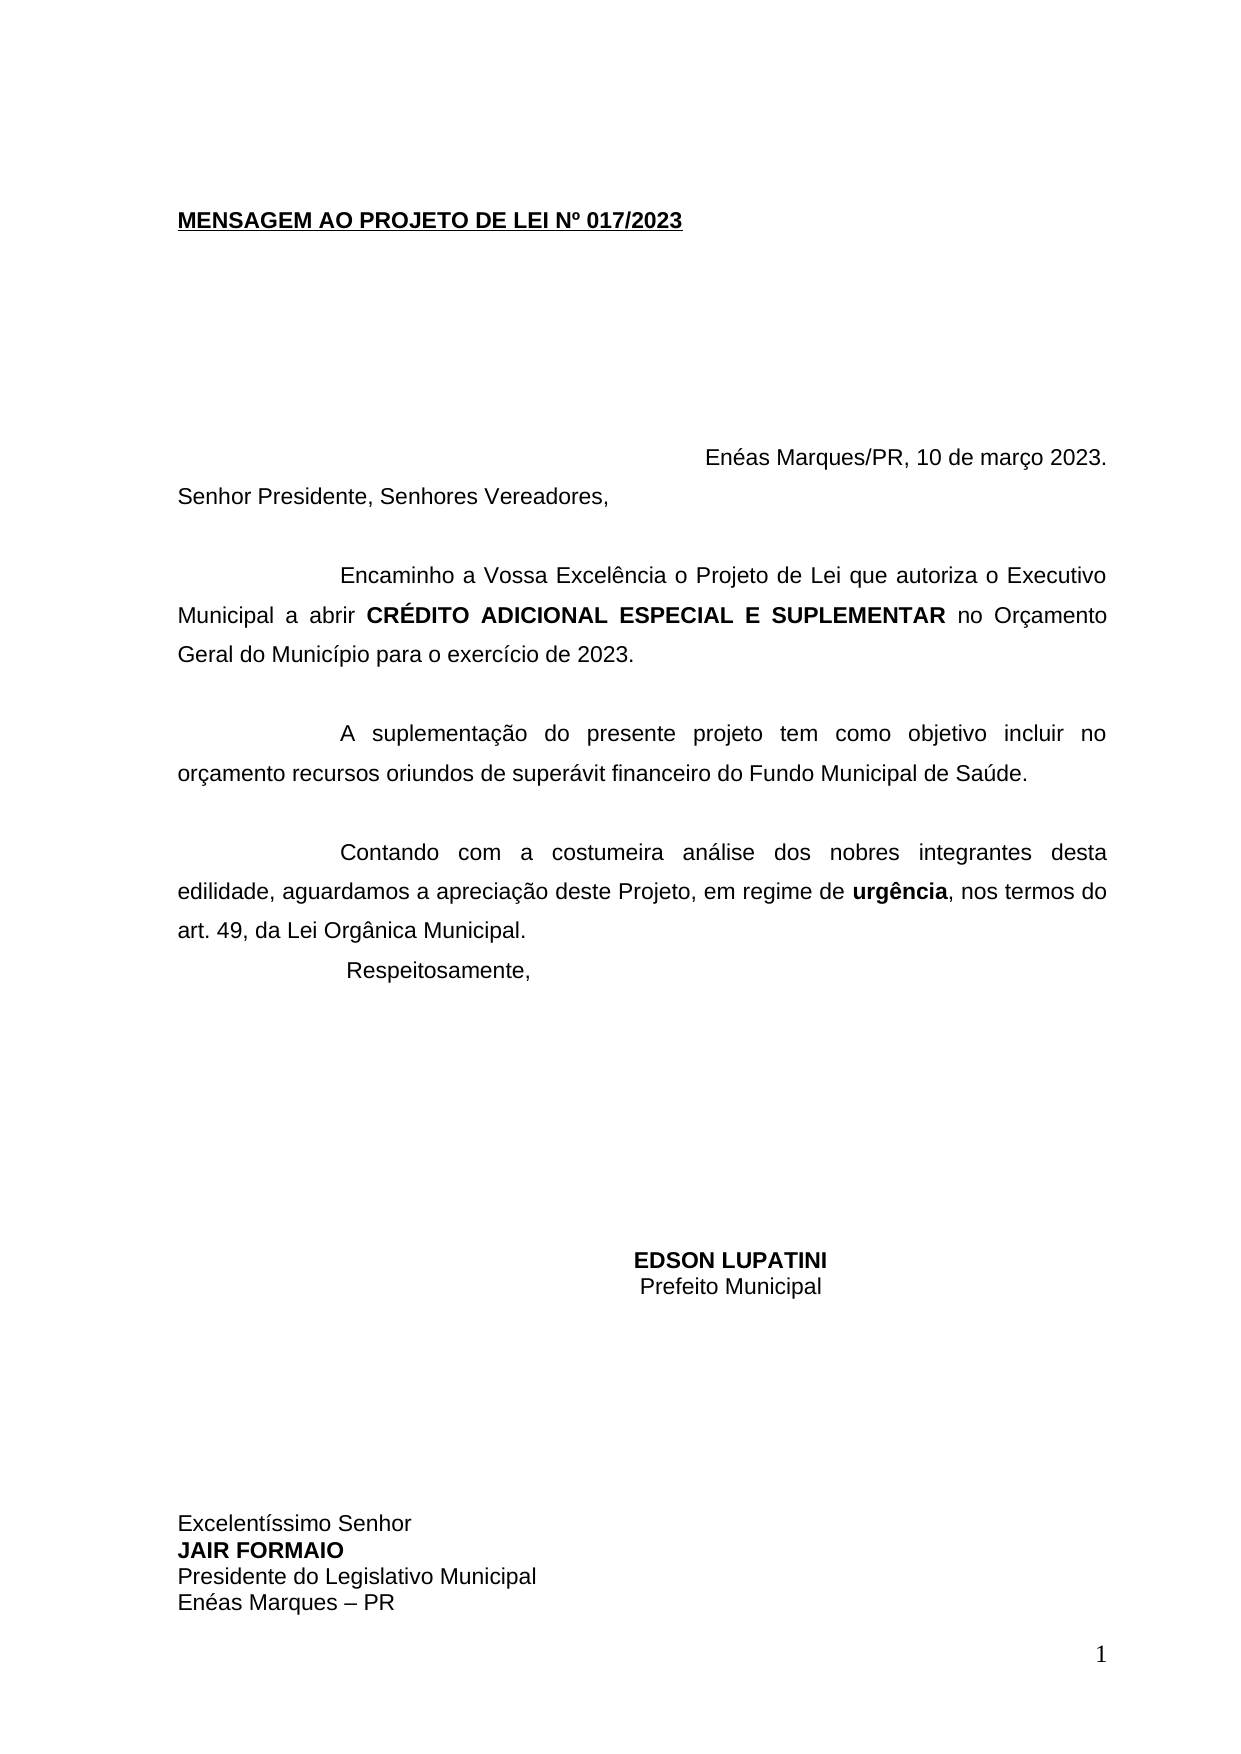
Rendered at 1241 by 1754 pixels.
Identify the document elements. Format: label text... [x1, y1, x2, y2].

text JAIR FORMAIO [177, 1537, 1107, 1563]
text Prefeito Municipal [177, 1273, 1107, 1299]
text A suplementação do presente projeto tem como objetivo incluir no orçamento recursos oriundos de superávit financeiro do Fundo Municipal de Saúde. [177, 720, 1107, 786]
text Respeitosamente, [177, 957, 1107, 983]
text Enéas Marques – PR [177, 1589, 1107, 1616]
text Encaminho a Vossa Excelência o Projeto de Lei que autoriza o Executivo Municipal a abrir CRÉDITO ADICIONAL ESPECIAL E SUPLEMENTAR no Orçamento Geral do Município para o exercício de 2023. [177, 562, 1107, 667]
text EDSON LUPATINI [177, 1247, 1107, 1273]
text Excelentíssimo Senhor [177, 1510, 1107, 1537]
text Enéas Marques/PR, 10 de março 2023. [177, 444, 1107, 470]
text Senhor Presidente, Senhores Vereadores, [177, 483, 1107, 509]
text MENSAGEM AO PROJETO DE LEI Nº 017/2023 [177, 207, 1107, 233]
text Contando com a costumeira análise dos nobres integrantes desta edilidade, aguardamos a apreciação deste Projeto, em regime de urgência, nos termos do art. 49, da Lei Orgânica Municipal. [177, 838, 1107, 944]
text Presidente do Legislativo Municipal [177, 1563, 1107, 1589]
